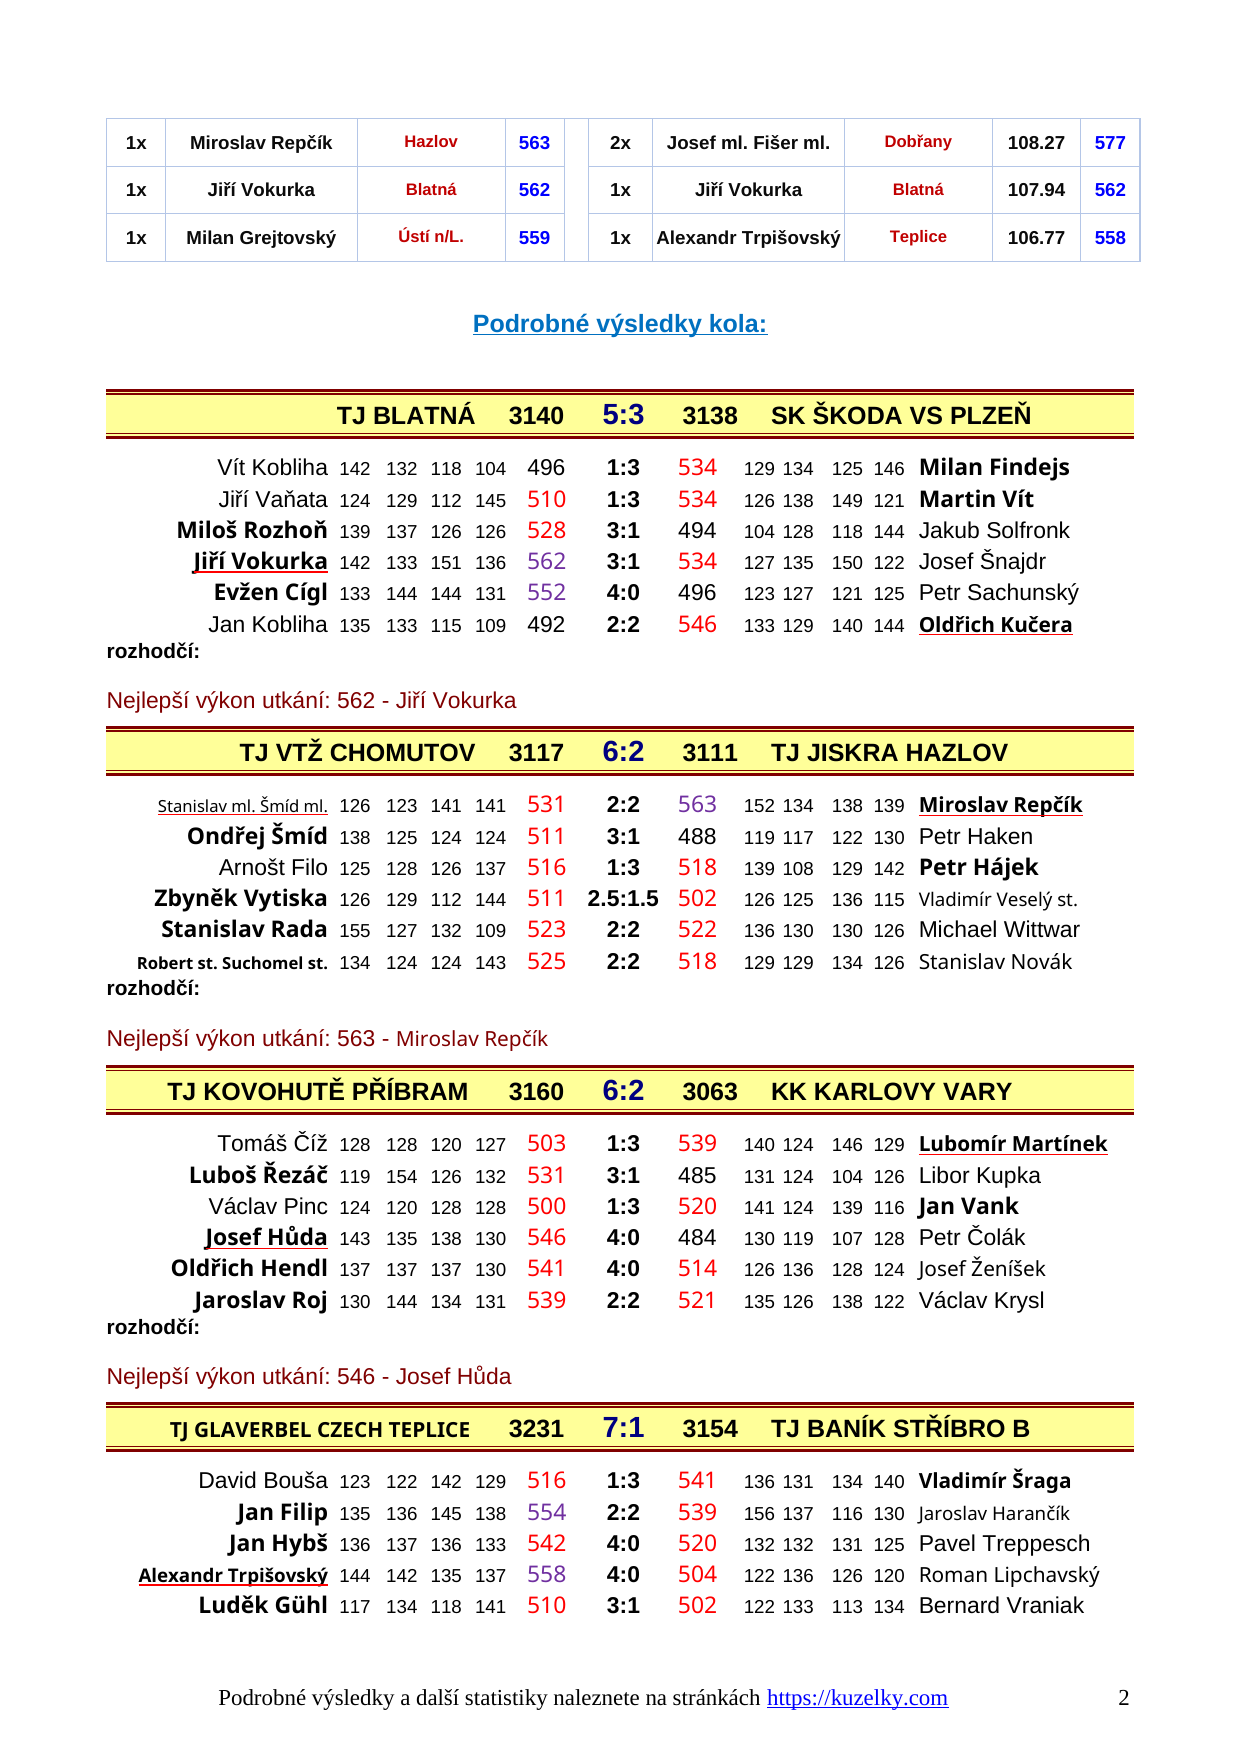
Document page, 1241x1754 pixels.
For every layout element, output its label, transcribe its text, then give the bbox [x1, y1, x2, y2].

table_cell 563 [506, 119, 564, 166]
text Stanislav Rada 155 127 132 109 523 2:2 522 136 130 130 126 Michael Wittwar [106, 913, 1134, 944]
text Alexandr Trpišovský 144 142 135 137 558 4:0 504 122 136 126 120 Roman Lipchavský [106, 1558, 1134, 1589]
table_cell 1x [589, 167, 652, 213]
table_cell Hazlov [358, 119, 505, 166]
text Ondřej Šmíd 138 125 124 124 511 3:1 488 119 117 122 130 Petr Haken [106, 819, 1134, 851]
table_cell Blatná [845, 167, 992, 213]
text Jan Hybš 136 137 136 133 542 4:0 520 132 132 131 125 Pavel Treppesch [106, 1527, 1134, 1558]
text rozhodčí: [106, 976, 1134, 1000]
text Josef Hůda 143 135 138 130 546 4:0 484 130 119 107 128 Petr Čolák [106, 1221, 1134, 1252]
text TJ Glaverbel Czech Teplice 3231 7:1 3154 TJ Baník Stříbro B [106, 1408, 1134, 1446]
table_cell 559 [506, 214, 564, 261]
table_cell 1x [107, 119, 165, 166]
text Podrobné výsledky kola: [94, 308, 1145, 337]
text Jiří Vokurka 142 133 151 136 562 3:1 534 127 135 150 122 Josef Šnajdr [106, 545, 1134, 576]
text Miloš Rozhoň 139 137 126 126 528 3:1 494 104 128 118 144 Jakub Solfronk [106, 514, 1134, 545]
table_cell 107.94 [993, 167, 1080, 213]
text Jan Filip 135 136 145 138 554 2:2 539 156 137 116 130 Jaroslav Harančík [106, 1496, 1134, 1527]
text Zbyněk Vytiska 126 129 112 144 511 2.5:1.5 502 126 125 136 115 Vladimír Veselý st. [106, 882, 1134, 913]
table_cell Ústí n/L. [358, 214, 505, 261]
text Nejlepší výkon utkání: 546 - Josef Hůda [106, 1363, 1134, 1389]
table_cell Dobřany [845, 119, 992, 166]
table_cell Blatná [358, 167, 505, 213]
table_cell Jiří Vokurka [166, 167, 357, 213]
text rozhodčí: [106, 1315, 1134, 1339]
text Oldřich Hendl 137 137 137 130 541 4:0 514 126 136 128 124 Josef Ženíšek [106, 1252, 1134, 1284]
table_cell 106.77 [993, 214, 1080, 261]
table_cell 1x [107, 167, 165, 213]
table_cell 562 [506, 167, 564, 213]
text Jaroslav Roj 130 144 134 131 539 2:2 521 135 126 138 122 Václav Krysl [106, 1284, 1134, 1315]
table_cell Josef ml. Fišer ml. [653, 119, 844, 166]
table_cell Alexandr Trpišovský [653, 214, 844, 261]
table_cell 562 [1081, 167, 1139, 213]
text Tomáš Číž 128 128 120 127 503 1:3 539 140 124 146 129 Lubomír Martínek [106, 1127, 1134, 1159]
text TJ VTŽ Chomutov 3117 6:2 3111 TJ Jiskra Hazlov [106, 732, 1134, 770]
table_cell 108.27 [993, 119, 1080, 166]
text rozhodčí: [106, 639, 1134, 663]
text Stanislav ml. Šmíd ml. 126 123 141 141 531 2:2 563 152 134 138 139 Miroslav Repčík [106, 788, 1134, 819]
text Robert st. Suchomel st. 134 124 124 143 525 2:2 518 129 129 134 126 Stanislav Novák [106, 944, 1134, 976]
table_cell Miroslav Repčík [166, 119, 357, 166]
text Nejlepší výkon utkání: 562 - Jiří Vokurka [106, 687, 1134, 713]
table_cell 1x [107, 214, 165, 261]
text Jiří Vaňata 124 129 112 145 510 1:3 534 126 138 149 121 Martin Vít [106, 483, 1134, 514]
text Luděk Gühl 117 134 118 141 510 3:1 502 122 133 113 134 Bernard Vraniak [106, 1589, 1134, 1621]
text Vít Kobliha 142 132 118 104 496 1:3 534 129 134 125 146 Milan Findejs [106, 451, 1134, 483]
table_cell 577 [1081, 119, 1139, 166]
table_cell 2x [589, 119, 652, 166]
text TJ Blatná 3140 5:3 3138 SK Škoda VS Plzeň [106, 395, 1134, 433]
text Nejlepší výkon utkání: 563 - Miroslav Repčík [106, 1024, 1134, 1052]
text Luboš Řezáč 119 154 126 132 531 3:1 485 131 124 104 126 Libor Kupka [106, 1159, 1134, 1190]
text TJ Kovohutě Příbram 3160 6:2 3063 KK Karlovy Vary [106, 1071, 1134, 1109]
text Evžen Cígl 133 144 144 131 552 4:0 496 123 127 121 125 Petr Sachunský [106, 576, 1134, 608]
table_cell Teplice [845, 214, 992, 261]
table_cell 558 [1081, 214, 1139, 261]
text Jan Kobliha 135 133 115 109 492 2:2 546 133 129 140 144 Oldřich Kučera [106, 608, 1134, 639]
table_cell 1x [589, 214, 652, 261]
text David Bouša 123 122 142 129 516 1:3 541 136 131 134 140 Vladimír Šraga [106, 1464, 1134, 1496]
text Václav Pinc 124 120 128 128 500 1:3 520 141 124 139 116 Jan Vank [106, 1190, 1134, 1221]
table_cell Jiří Vokurka [653, 167, 844, 213]
text Arnošt Filo 125 128 126 137 516 1:3 518 139 108 129 142 Petr Hájek [106, 851, 1134, 882]
table_cell Milan Grejtovský [166, 214, 357, 261]
